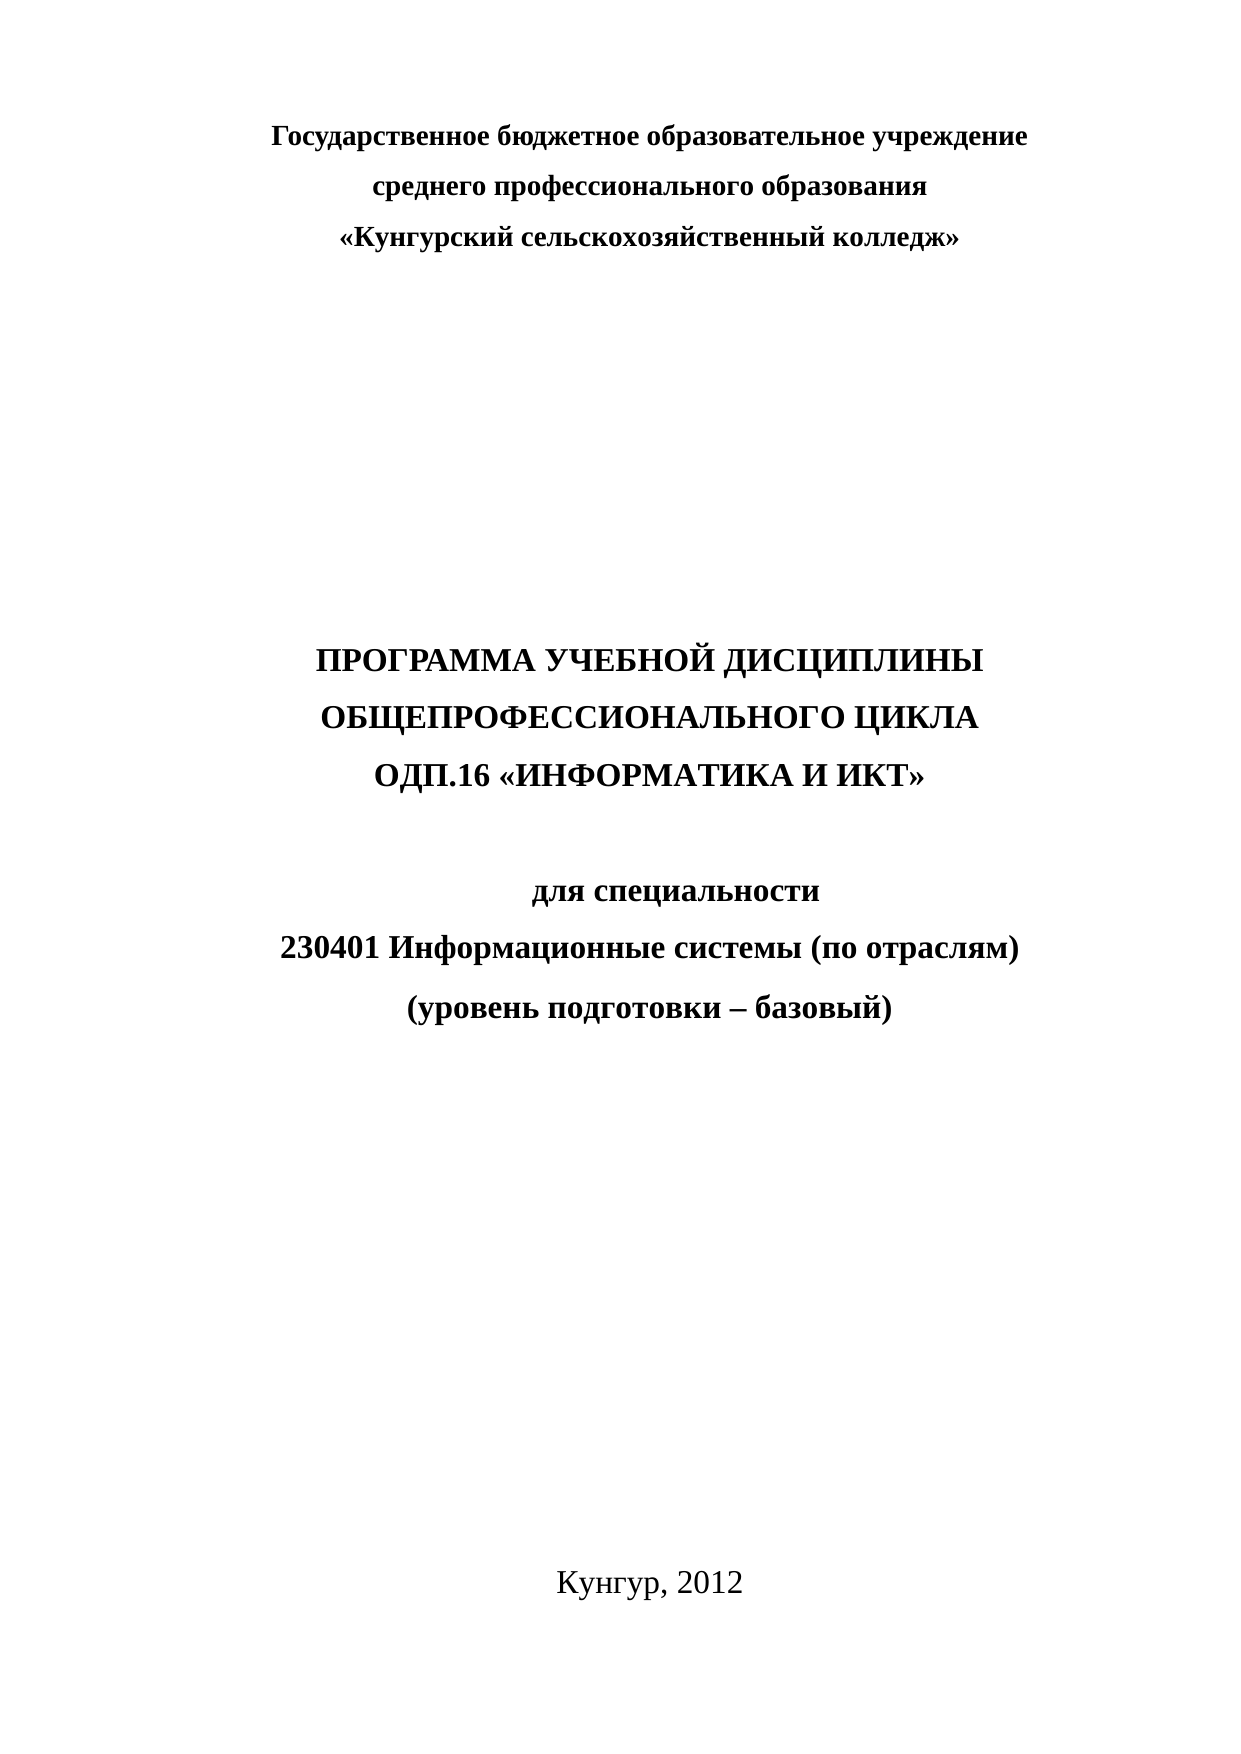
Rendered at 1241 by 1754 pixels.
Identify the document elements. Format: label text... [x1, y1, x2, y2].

text среднего профессионального образования [148, 168, 1152, 202]
text (уровень подготовки – базовый) [148, 987, 1152, 1026]
text «Кунгурский сельскохозяйственный колледж» [148, 219, 1152, 252]
text ОДП.16 «ИНФОРМАТИКА И ИКТ» [148, 755, 1152, 793]
text ОБЩЕПРОФЕССИОНАЛЬНОГО ЦИКЛА [148, 697, 1152, 736]
text для специальности [148, 870, 1152, 908]
text Кунгур, 2012 [148, 1562, 1152, 1601]
text 230401 Информационные системы (по отраслям) [148, 927, 1152, 966]
subtitle Государственное бюджетное образовательное учреждение [148, 118, 1152, 152]
subtitle ПРОГРАММА УЧЕБНОЙ ДИСЦИПЛИНЫ [148, 640, 1152, 678]
